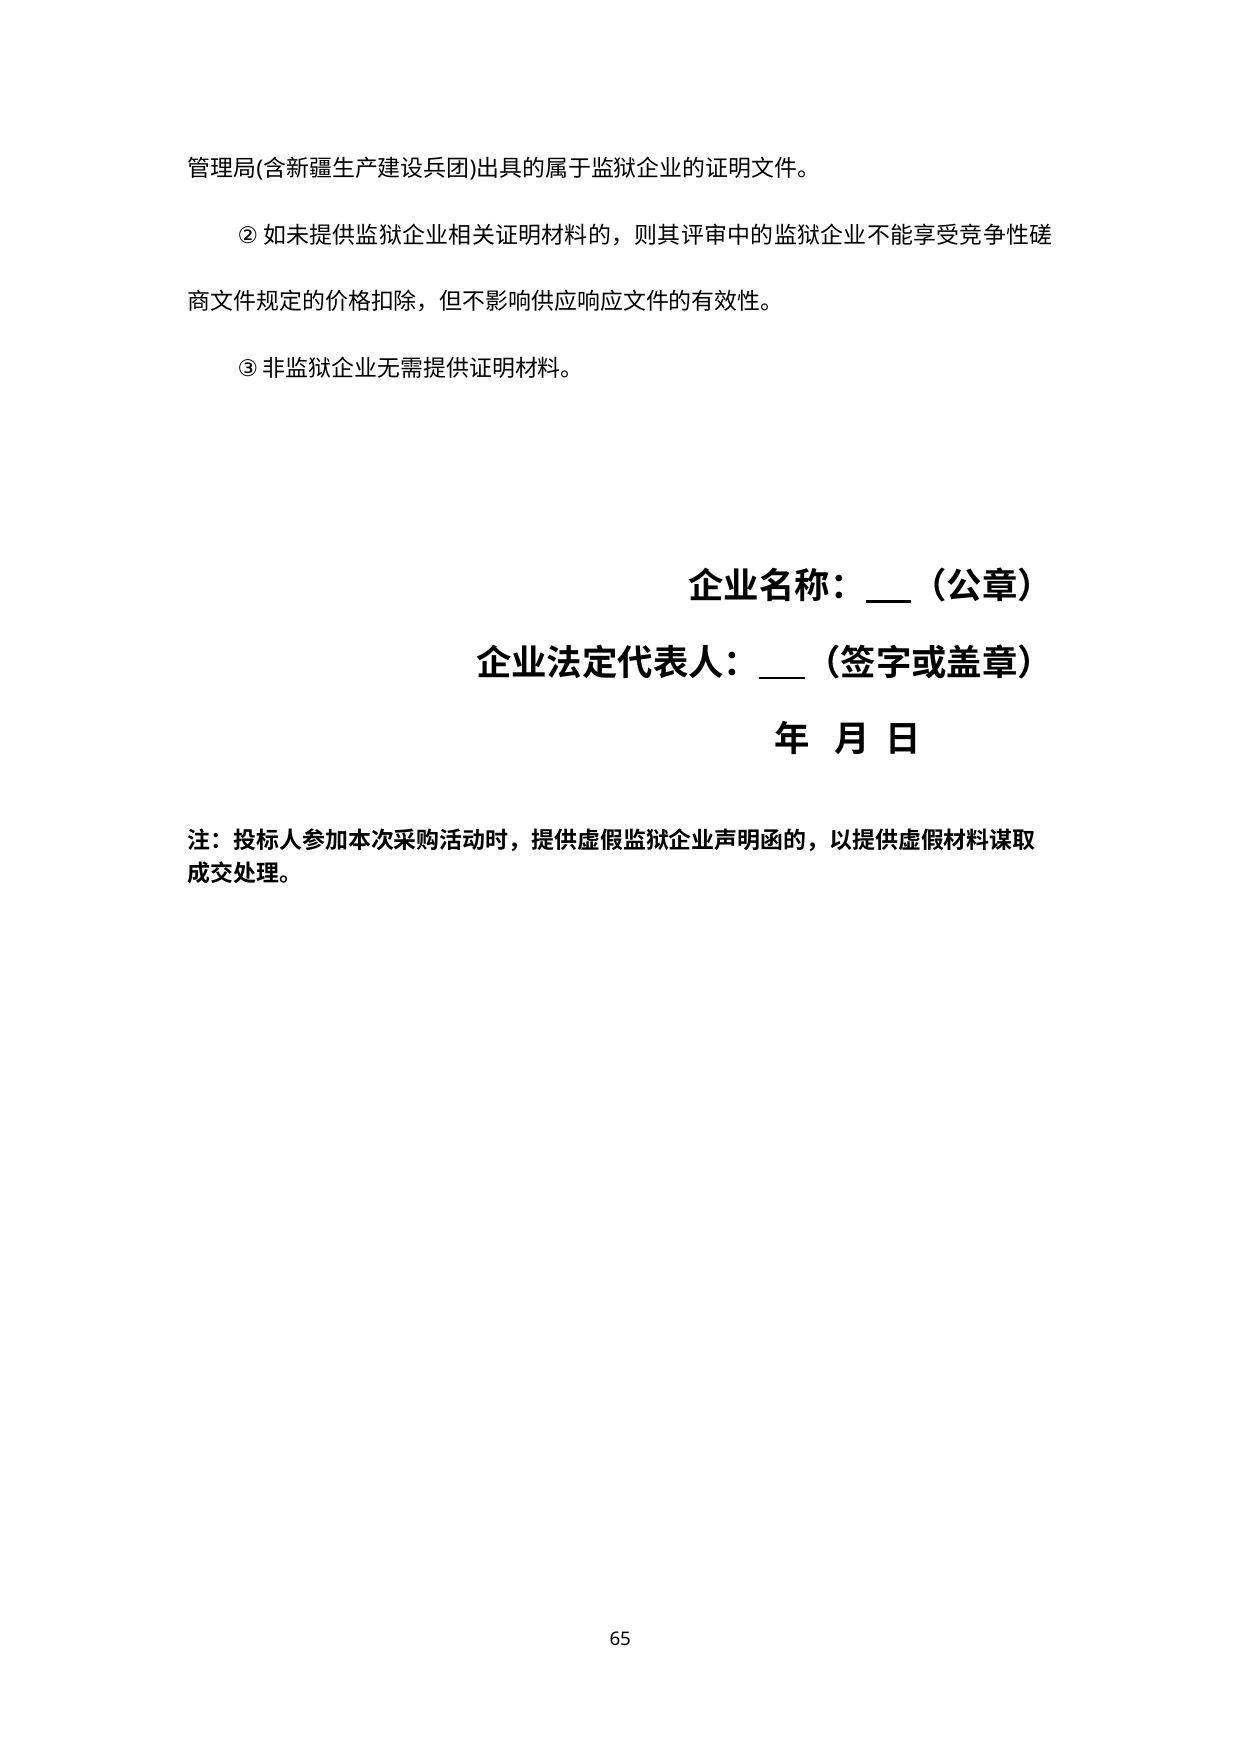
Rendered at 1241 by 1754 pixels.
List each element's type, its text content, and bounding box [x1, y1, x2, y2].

text ③非监狱企业无需提供证明材料。 [187, 350, 1053, 383]
text 企业名称： （公章） [187, 557, 1053, 608]
text 注：投标人参加本次采购活动时，提供虚假监狱企业声明函的，以提供虚假材料谋取成交处理。 [187, 821, 1053, 888]
text 企业法定代表人： （签字或盖章） [187, 634, 1053, 685]
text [187, 150, 1053, 183]
text ②如未提供监狱企业相关证明材料的，则其评审中的监狱企业不能享受竞争性磋商文件规定的价格扣除，但不影响供应响应文件的有效性。 [187, 217, 1053, 316]
text 年 月 日 [187, 711, 1053, 762]
